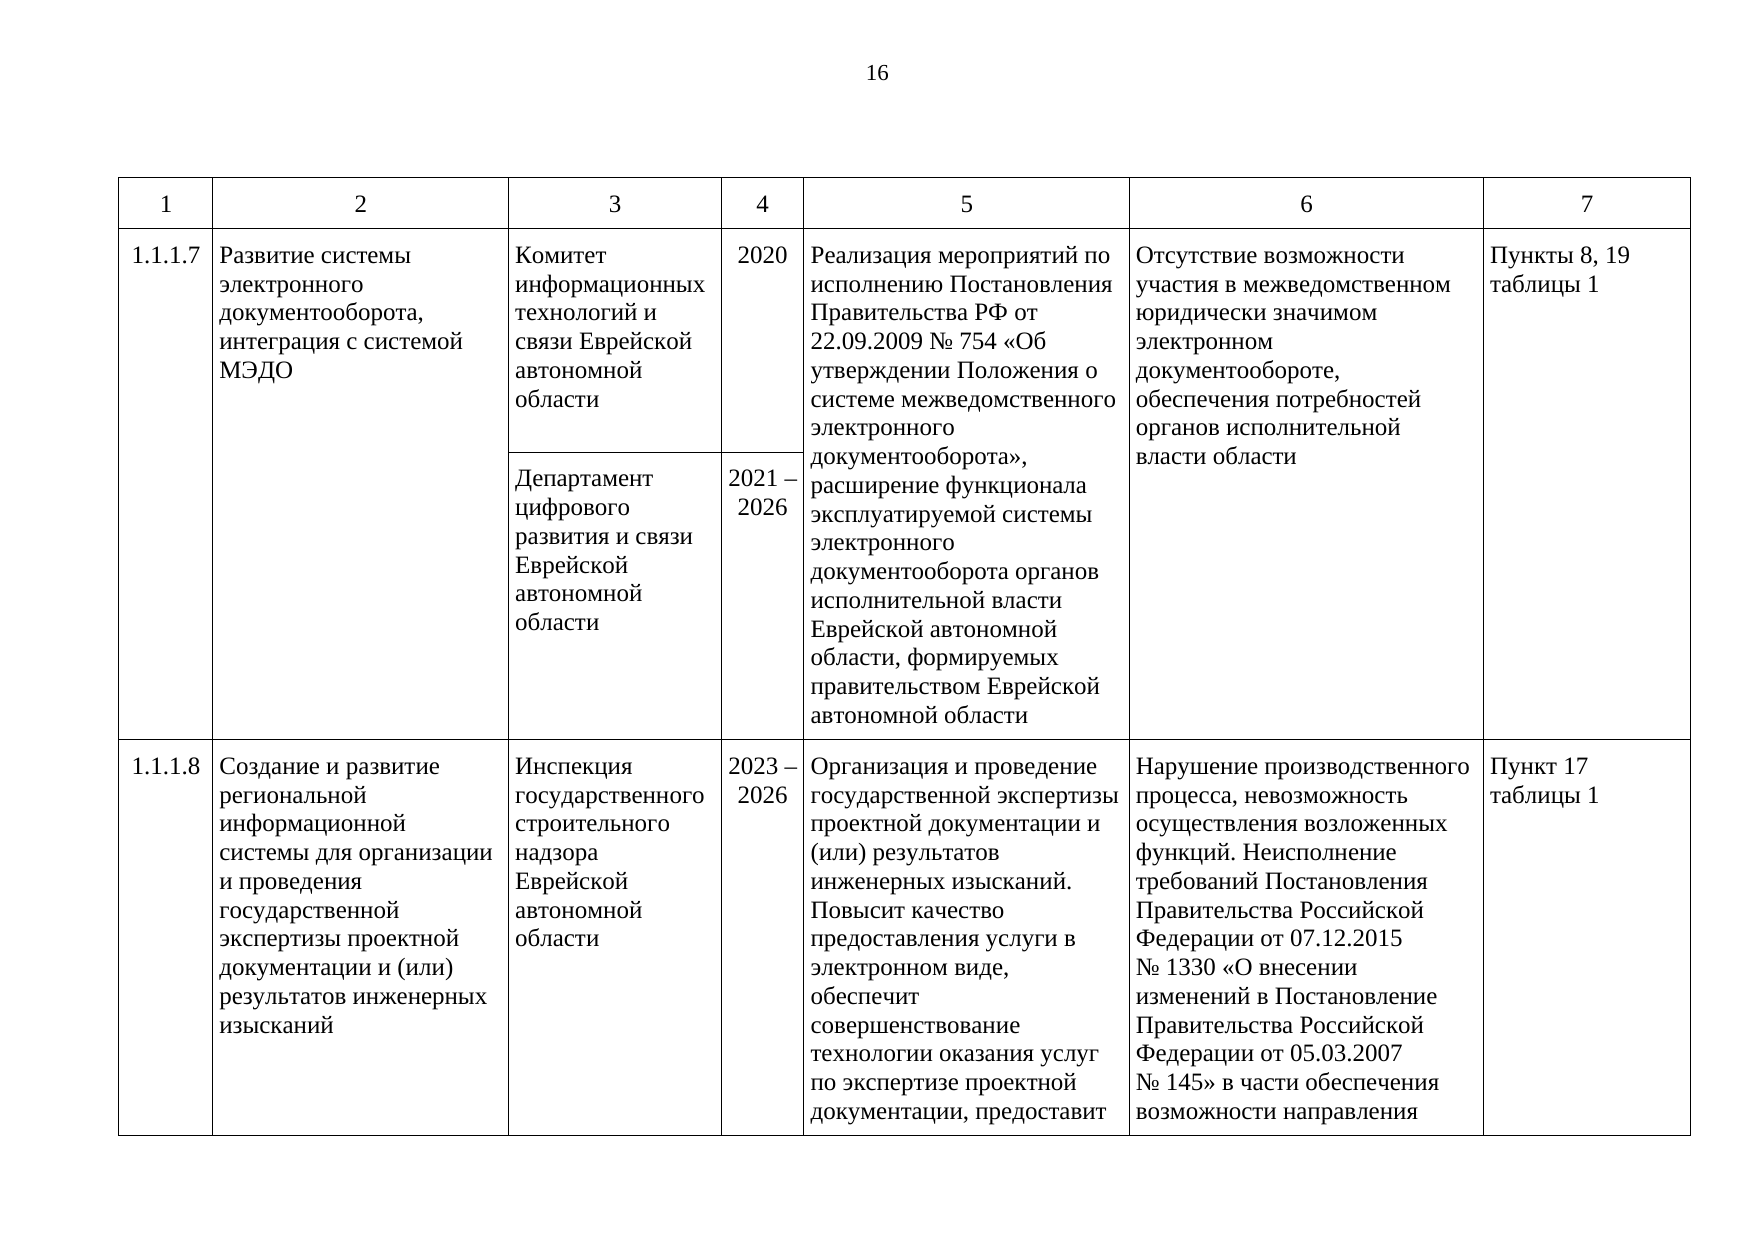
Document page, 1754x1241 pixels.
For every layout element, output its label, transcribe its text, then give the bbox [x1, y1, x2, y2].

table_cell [213, 740, 508, 1135]
table_cell Реализация мероприятий по исполнению Постановления Правительства РФ от 22.09.2009 № 754 «Об утверждении Положения о системе межведомственного электронного документооборота», расширение функционала эксплуатируемой системы электронного документооборота органов исполнительной власти Еврейской автономной области, формируемых правительством Еврейской автономной области [804, 229, 1129, 739]
table_cell Пункты 8, 19 таблицы 1 [1484, 229, 1690, 739]
table_cell 1.1.1.7 [119, 229, 212, 739]
table_cell 1.1.1.8 [119, 740, 212, 1135]
table_cell 2020 [722, 229, 803, 452]
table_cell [509, 740, 721, 1135]
table_cell 2021 – 2026 [722, 453, 803, 739]
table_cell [1130, 740, 1483, 1135]
table_header 6 [1130, 178, 1483, 228]
table_header 1 [119, 178, 212, 228]
table_header 4 [722, 178, 803, 228]
table_cell Комитет информационных технологий и связи Еврейской автономной области [509, 229, 721, 452]
table_cell Пункт 17 таблицы 1 [1484, 740, 1690, 1135]
table_header 2 [213, 178, 508, 228]
table_cell 2023 – 2026 [722, 740, 803, 1135]
table_cell Отсутствие возможности участия в межведомственном юридически значимом электронном документообороте, обеспечения потребностей органов исполнительной власти области [1130, 229, 1483, 739]
table_header 3 [509, 178, 721, 228]
table_header 5 [804, 178, 1129, 228]
table_cell Департамент цифрового развития и связи Еврейской автономной области [509, 453, 721, 739]
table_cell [804, 740, 1129, 1135]
table_header 7 [1484, 178, 1690, 228]
table_cell Развитие системы электронного документооборота, интеграция с системой МЭДО [213, 229, 508, 739]
